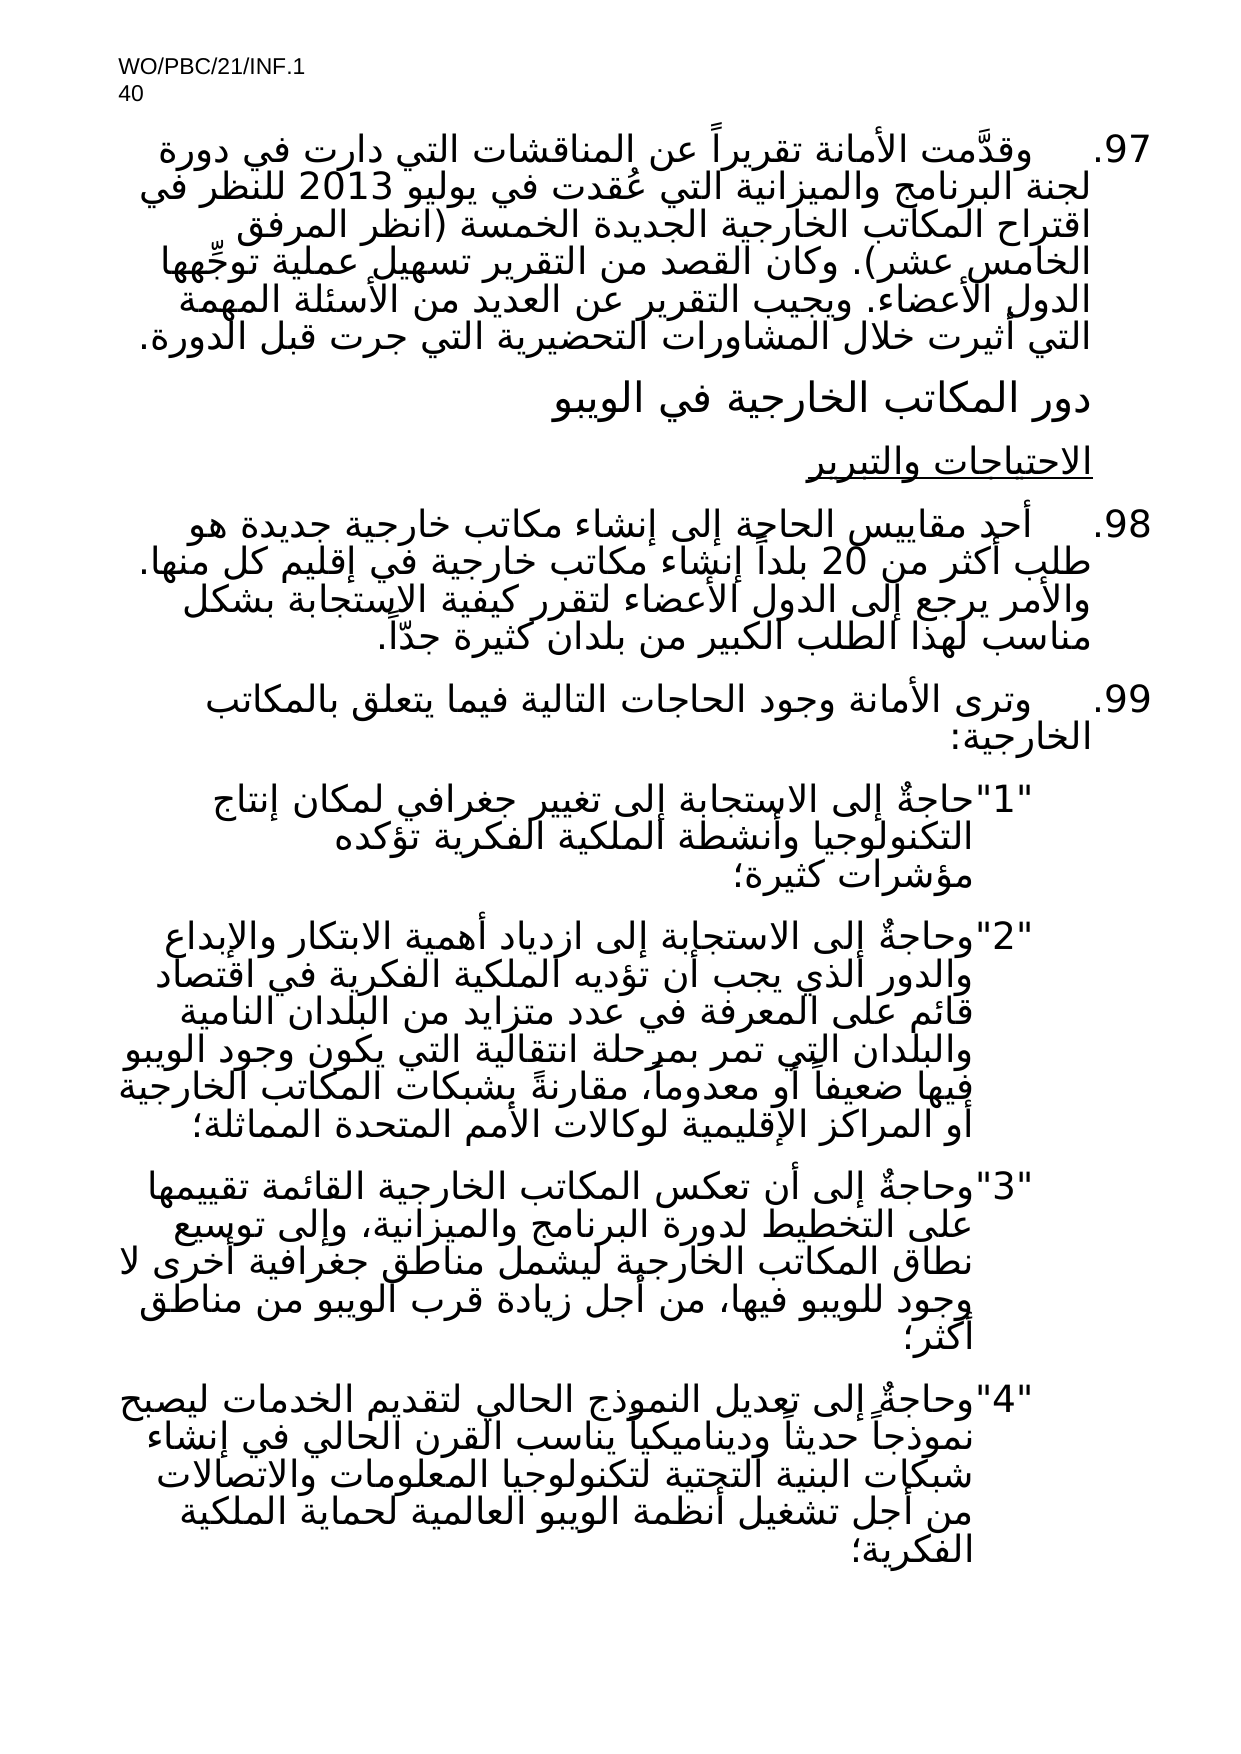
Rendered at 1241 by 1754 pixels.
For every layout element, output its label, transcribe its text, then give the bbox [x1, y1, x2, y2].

list "3" وحاجةٌ إلى أن تعكس المكاتب الخارجية القائمة تقييمها على التخطيط لدورة البرنامج والميزانية، وإلى توسيع نطاق المكاتب الخارجية ليشمل مناطق جغرافية أخرى لا وجود للويبو فيها، من أجل زيادة قرب الويبو من مناطق أكثر؛ [118, 1170, 1033, 1357]
list "1" حاجةٌ إلى الاستجابة إلى تغيير جغرافي لمكان إنتاج التكنولوجيا وأنشطة الملكية الفكرية تؤكده مؤشرات كثيرة؛ [118, 782, 1033, 895]
list "4" وحاجةٌ إلى تعديل النموذج الحالي لتقديم الخدمات ليصبح نموذجاً حديثاً وديناميكياً يناسب القرن الحالي في إنشاء شبكات البنية التحتية لتكنولوجيا المعلومات والاتصالات من أجل تشغيل أنظمة الويبو العالمية لحماية الملكية الفكرية؛ [118, 1382, 1033, 1570]
list دور المكاتب الخارجية في الويبو [610, 382, 1092, 420]
list "2" وحاجةٌ إلى الاستجابة إلى ازدياد أهمية الابتكار والإبداع والدور الذي يجب أن تؤديه الملكية الفكرية في اقتصاد قائم على المعرفة في عدد متزايد من البلدان النامية والبلدان التي تمر بمرحلة انتقالية التي يكون وجود الويبو فيها ضعيفاً أو معدوماً، مقارنةً بشبكات المكاتب الخارجية أو المراكز الإقليمية لوكالات الأمم المتحدة المماثلة؛ [118, 920, 1033, 1145]
list وترى الأمانة وجود الحاجات التالية فيما يتعلق بالمكاتب الخارجية: [118, 682, 1092, 757]
list الاحتياجات والتبرير [118, 445, 886, 482]
list دور المكاتب الخارجية في الويبو [118, 382, 625, 420]
list وقدَّمت الأمانة تقريراً عن المناقشات التي دارت في دورة لجنة البرنامج والميزانية التي عُقدت في يوليو 2013 للنظر في اقتراح المكاتب الخارجية الجديدة الخمسة (انظر المرفق الخامس عشر). وكان القصد من التقرير تسهيل عملية توجِّهها الدول الأعضاء. ويجيب التقرير عن العديد من الأسئلة المهمة التي أثيرت خلال المشاورات التحضيرية التي جرت قبل الدورة. [118, 132, 1092, 357]
list الاحتياجات والتبرير [852, 445, 1092, 477]
list أحد مقاييس الحاجة إلى إنشاء مكاتب خارجية جديدة هو طلب أكثر من 20 بلداً إنشاء مكاتب خارجية في إقليم كل منها. والأمر يرجع إلى الدول الأعضاء لتقرر كيفية الاستجابة بشكل مناسب لهذا الطلب الكبير من بلدان كثيرة جدّاً. [118, 507, 1092, 657]
